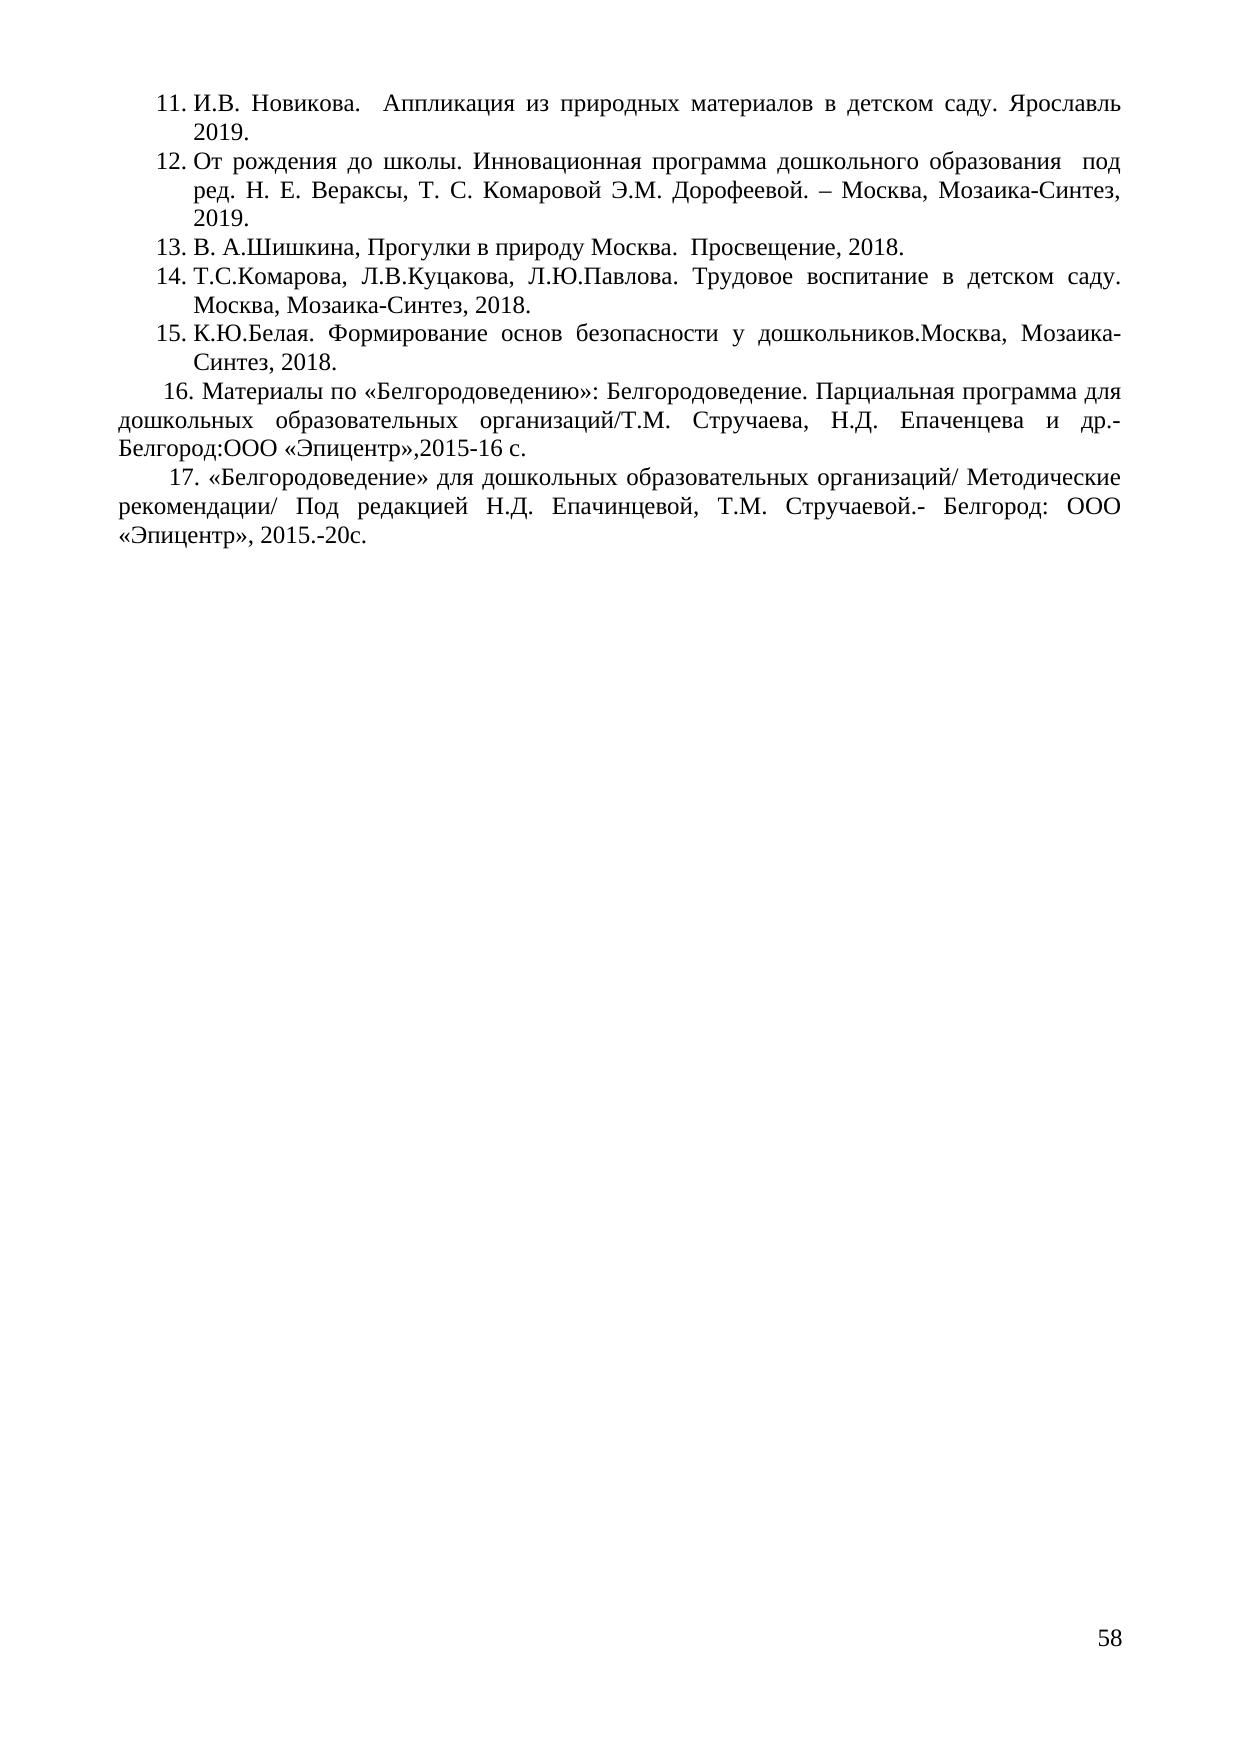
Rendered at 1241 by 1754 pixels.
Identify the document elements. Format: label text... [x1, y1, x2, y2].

text 16. Материалы по «Белгородоведению»: Белгородоведение. Парциальная программа для дошкольных образовательных организаций/Т.М. Стручаева, Н.Д. Епаченцева и др.- Белгород:ООО «Эпицентр»,2015-16 с. [118, 376, 1122, 462]
list И.В. Новикова. Аппликация из природных материалов в детском саду. Ярославль 2019. [156, 88, 1122, 146]
text 17. «Белгородоведение» для дошкольных образовательных организаций/ Методические рекомендации/ Под редакцией Н.Д. Епачинцевой, Т.М. Стручаевой.- Белгород: ООО «Эпицентр», 2015.-20с. [118, 462, 1122, 548]
list К.Ю.Белая. Формирование основ безопасности у дошкольников.Москва, Мозаика-Синтез, 2018. [156, 318, 1122, 376]
list От рождения до школы. Инновационная программа дошкольного образования под ред. Н. Е. Вераксы, Т. С. Комаровой Э.М. Дорофеевой. – Москва, Мозаика-Синтез, 2019. [156, 146, 1122, 232]
list Т.С.Комарова, Л.В.Куцакова, Л.Ю.Павлова. Трудовое воспитание в детском саду. Москва, Мозаика-Синтез, 2018. [156, 261, 1122, 318]
list В. А.Шишкина, Прогулки в природу Москва. Просвещение, 2018. [156, 232, 1122, 261]
